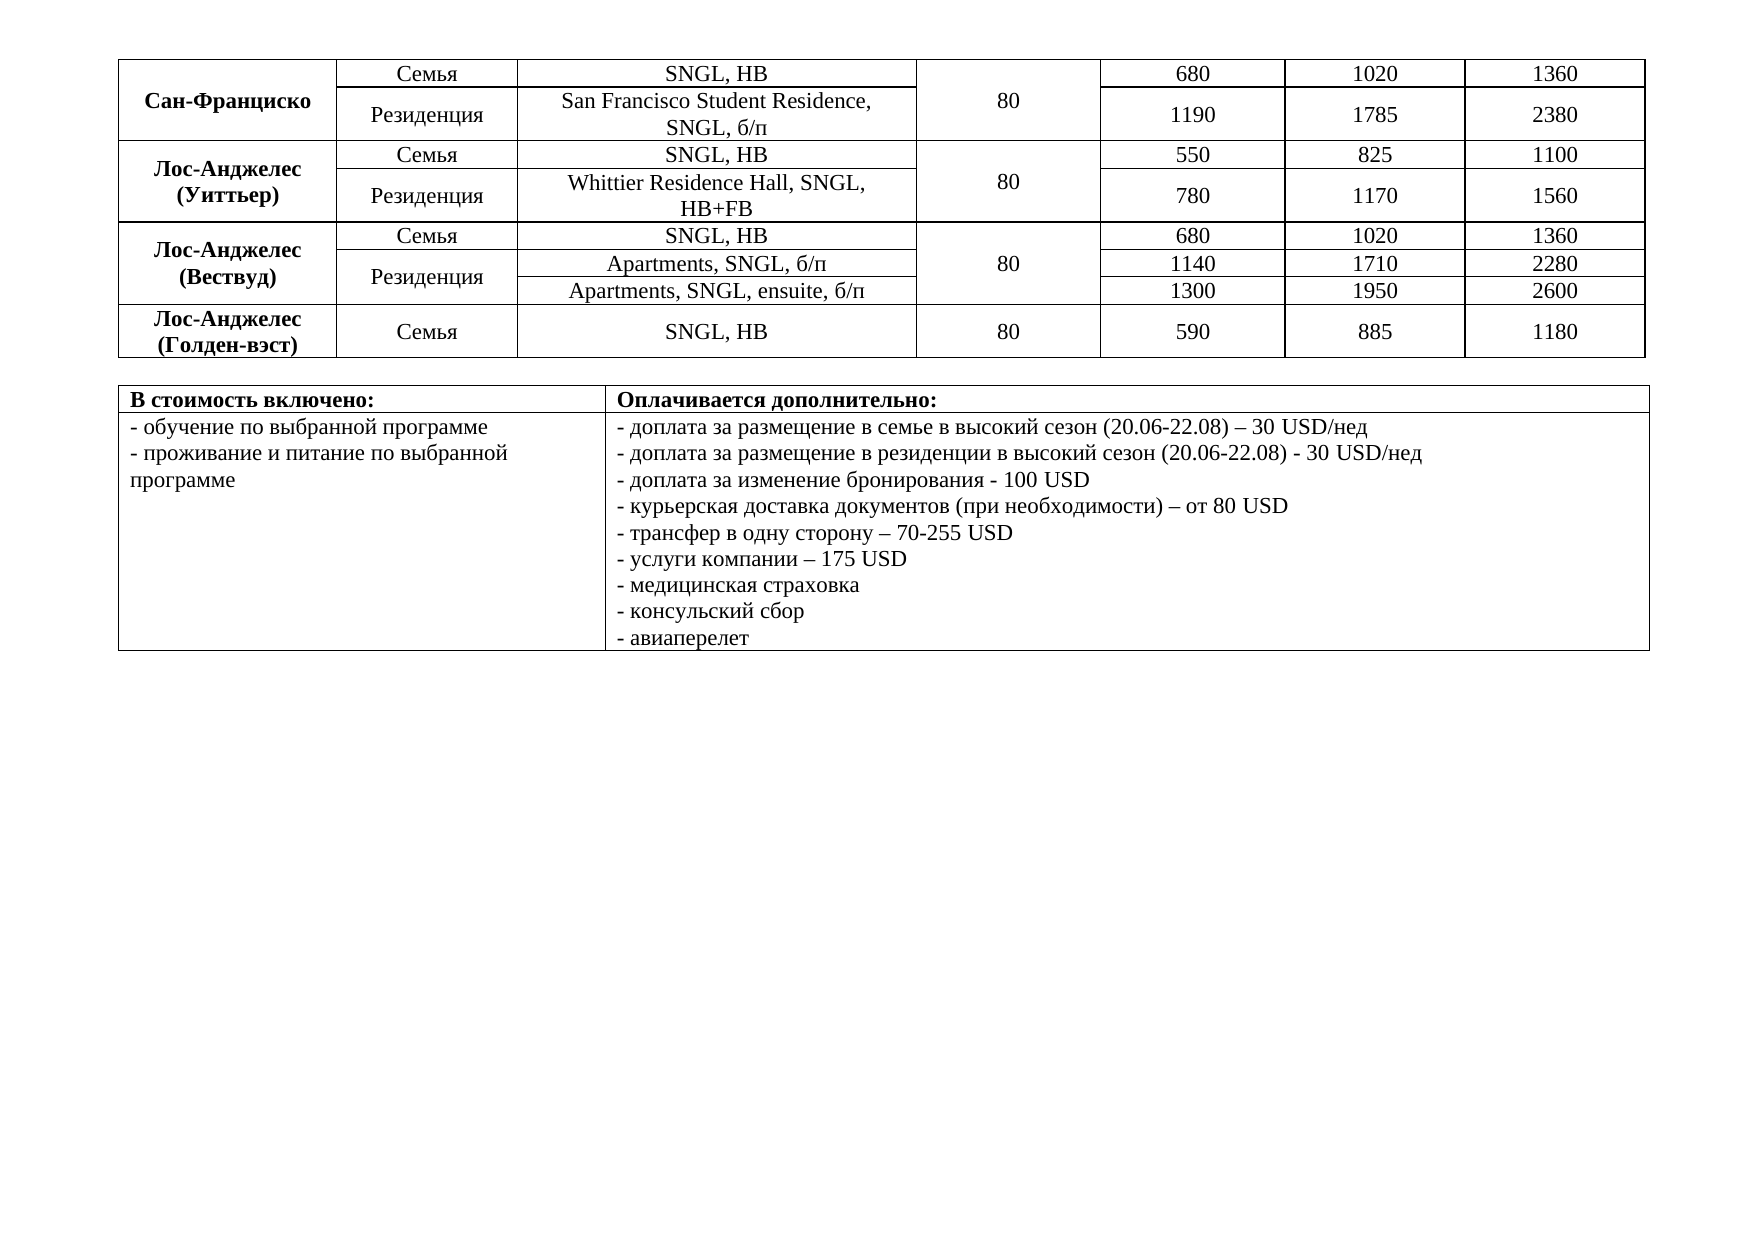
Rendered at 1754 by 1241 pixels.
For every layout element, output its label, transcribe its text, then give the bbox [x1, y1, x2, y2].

table_cell 550 [1101, 141, 1284, 168]
table_cell 1360 [1466, 223, 1644, 249]
table_cell 1020 [1286, 223, 1464, 249]
table_cell 80 [917, 141, 1100, 221]
table_cell Семья [337, 60, 517, 86]
table_cell 1170 [1286, 169, 1464, 221]
table_cell Лос-Анджелес (Уиттьер) [119, 141, 336, 221]
table_cell Семья [337, 305, 517, 357]
table_cell 1785 [1286, 88, 1464, 140]
table_cell Apartments, SNGL, б/п [518, 250, 916, 276]
table_cell Лос-Анджелес (Вествуд) [119, 223, 336, 303]
table_cell 1360 [1466, 60, 1644, 86]
table_cell 1020 [1286, 60, 1464, 86]
table_cell 80 [917, 60, 1100, 140]
table_cell SNGL, HB [518, 60, 916, 86]
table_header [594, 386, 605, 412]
table_cell Резиденция [337, 250, 517, 303]
table_cell Сан-Франциско [119, 60, 336, 140]
table_cell Семья [337, 141, 517, 168]
table_cell 2380 [1466, 88, 1644, 140]
table_cell 80 [917, 223, 1100, 303]
table_cell SNGL, HB [518, 223, 916, 249]
table_cell 1180 [1466, 305, 1644, 357]
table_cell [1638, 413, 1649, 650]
table_cell 1100 [1466, 141, 1644, 168]
table_cell SNGL, HB [518, 305, 916, 357]
table_cell Whittier Residence Hall, SNGL, HB+FB [518, 169, 916, 221]
table_cell 80 [917, 305, 1100, 357]
table_cell Резиденция [337, 88, 517, 140]
table_cell 825 [1286, 141, 1464, 168]
table_cell 1950 [1286, 277, 1464, 303]
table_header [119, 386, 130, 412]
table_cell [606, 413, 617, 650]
table_cell 1140 [1101, 250, 1284, 276]
table_header Оплачивается дополнительно: [606, 386, 1649, 412]
table_cell Apartments, SNGL, ensuite, б/п [518, 277, 916, 303]
table_cell 1560 [1466, 169, 1644, 221]
table_cell 1190 [1101, 88, 1284, 140]
table_cell 1300 [1101, 277, 1284, 303]
table_cell Резиденция [337, 169, 517, 221]
table_cell 2280 [1466, 250, 1644, 276]
table_cell 885 [1286, 305, 1464, 357]
table_cell 590 [1101, 305, 1284, 357]
table_cell SNGL, HB [518, 141, 916, 168]
table_cell San Francisco Student Residence, SNGL, б/п [518, 88, 916, 140]
table_cell 1710 [1286, 250, 1464, 276]
table_cell Семья [337, 223, 517, 249]
table_cell - обучение по выбранной программе - проживание и питание по выбранной программе [119, 413, 605, 650]
table_cell 680 [1101, 223, 1284, 249]
table_cell 2600 [1466, 277, 1644, 303]
table_cell 780 [1101, 169, 1284, 221]
table_cell Лос-Анджелес (Голден-вэст) [119, 305, 336, 357]
table_cell 680 [1101, 60, 1284, 86]
